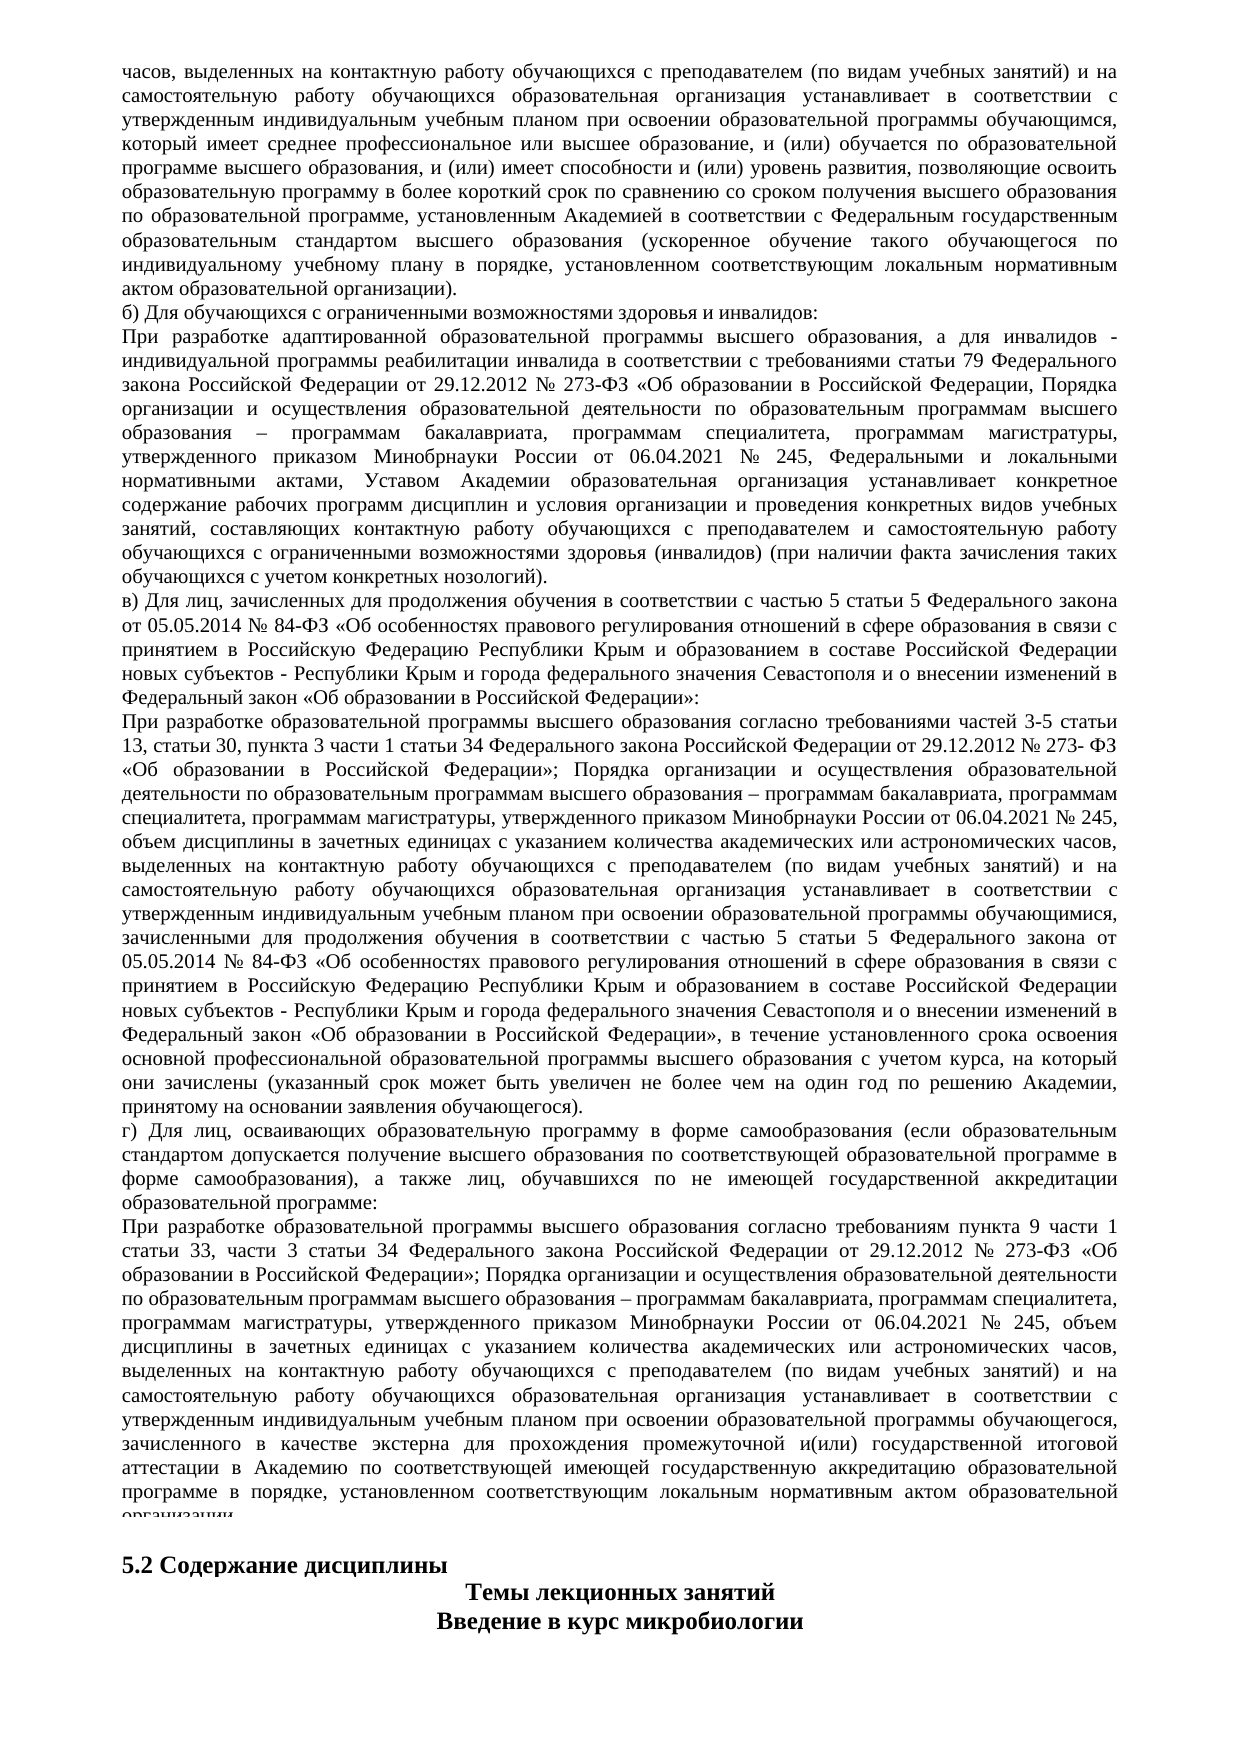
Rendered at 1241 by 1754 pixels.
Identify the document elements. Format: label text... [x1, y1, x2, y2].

table_header часов, выделенных на контактную работу обучающихся с преподавателем (по видам учебных занятий) и на самостоятельную работу обучающихся образовательная организация устанавливает в соответствии с утвержденным индивидуальным учебным планом при освоении образовательной программы обучающимся, который имеет среднее профессиональное или высшее образование, и (или) обучается по образовательной программе высшего образования, и (или) имеет способности и (или) уровень развития, позволяющие освоить образовательную программу в более короткий срок по сравнению со сроком получения высшего образования по образовательной программе, установленным Академией в соответствии с Федеральным государственным образовательным стандартом высшего образования (ускоренное обучение такого обучающегося по индивидуальному учебному плану в порядке, установленном соответствующим локальным нормативным актом образовательной организации). б) Для обучающихся с ограниченными возможностями здоровья и инвалидов: При разработке адаптированной образовательной программы высшего образования, а для инвалидов - индивидуальной программы реабилитации инвалида в соответствии с требованиями статьи 79 Федерального закона Российской Федерации от 29.12.2012 № 273-ФЗ «Об образовании в Российской Федерации, Порядка организации и осуществления образовательной деятельности по образовательным программам высшего образования – программам бакалавриата, программам специалитета, программам магистратуры, утвержденного приказом Минобрнауки России от 06.04.2021 № 245, Федеральными и локальными нормативными актами, Уставом Академии образовательная организация устанавливает конкретное содержание рабочих программ дисциплин и условия организации и проведения конкретных видов учебных занятий, составляющих контактную работу обучающихся с преподавателем и самостоятельную работу обучающихся с ограниченными возможностями здоровья (инвалидов) (при наличии факта зачисления таких обучающихся с учетом конкретных нозологий). в) Для лиц, зачисленных для продолжения обучения в соответствии с частью 5 статьи 5 Федерального закона от 05.05.2014 № 84-ФЗ «Об особенностях правового регулирования отношений в сфере образования в связи с принятием в Российскую Федерацию Республики Крым и образованием в составе Российской Федерации новых субъектов - Республики Крым и города федерального значения Севастополя и о внесении изменений в Федеральный закон «Об образовании в Российской Федерации»: При разработке образовательной программы высшего образования согласно требованиями частей 3-5 статьи 13, статьи 30, пункта 3 части 1 статьи 34 Федерального закона Российской Федерации от 29.12.2012 № 273- ФЗ «Об образовании в Российской Федерации»; Порядка организации и осуществления образовательной деятельности по образовательным программам высшего образования – программам бакалавриата, программам специалитета, программам магистратуры, утвержденного приказом Минобрнауки России от 06.04.2021 № 245, объем дисциплины в зачетных единицах с указанием количества академических или астрономических часов, выделенных на контактную работу обучающихся с преподавателем (по видам учебных занятий) и на самостоятельную работу обучающихся образовательная организация устанавливает в соответствии с утвержденным индивидуальным учебным планом при освоении образовательной программы обучающимися, зачисленными для продолжения обучения в соответствии с частью 5 статьи 5 Федерального закона от 05.05.2014 № 84-ФЗ «Об особенностях правового регулирования отношений в сфере образования в связи с принятием в Российскую Федерацию Республики Крым и образованием в составе Российской Федерации новых субъектов - Республики Крым и города федерального значения Севастополя и о внесении изменений в Федеральный закон «Об образовании в Российской Федерации», в течение установленного срока освоения основной профессиональной образовательной программы высшего образования с учетом курса, на который они зачислены (указанный срок может быть увеличен не более чем на один год по решению Академии, принятому на основании заявления обучающегося). г) Для лиц, осваивающих образовательную программу в форме самообразования (если образовательным стандартом допускается получение высшего образования по соответствующей образовательной программе в форме самообразования), а также лиц, обучавшихся по не имеющей государственной аккредитации образовательной программе: При разработке образовательной программы высшего образования согласно требованиям пункта 9 части 1 статьи 33, части 3 статьи 34 Федерального закона Российской Федерации от 29.12.2012 № 273-ФЗ «Об образовании в Российской Федерации»; Порядка организации и осуществления образовательной деятельности по образовательным программам высшего образования – программам бакалавриата, программам специалитета, программам магистратуры, утвержденного приказом Минобрнауки России от 06.04.2021 № 245, объем дисциплины в зачетных единицах с указанием количества академических или астрономических часов, выделенных на контактную работу обучающихся с преподавателем (по видам учебных занятий) и на самостоятельную работу обучающихся образовательная организация устанавливает в соответствии с утвержденным индивидуальным учебным планом при освоении образовательной программы обучающегося, зачисленного в качестве экстерна для прохождения промежуточной и(или) государственной итоговой аттестации в Академию по соответствующей имеющей государственную аккредитацию образовательной программе в порядке, установленном соответствующим локальным нормативным актом образовательной организации. [118, 59, 1122, 1516]
table_cell Введение в курс микробиологии [118, 1606, 1122, 1637]
table_cell 5.2 Содержание дисциплины [118, 1516, 1122, 1577]
table_cell Темы лекционных занятий [118, 1577, 1122, 1606]
